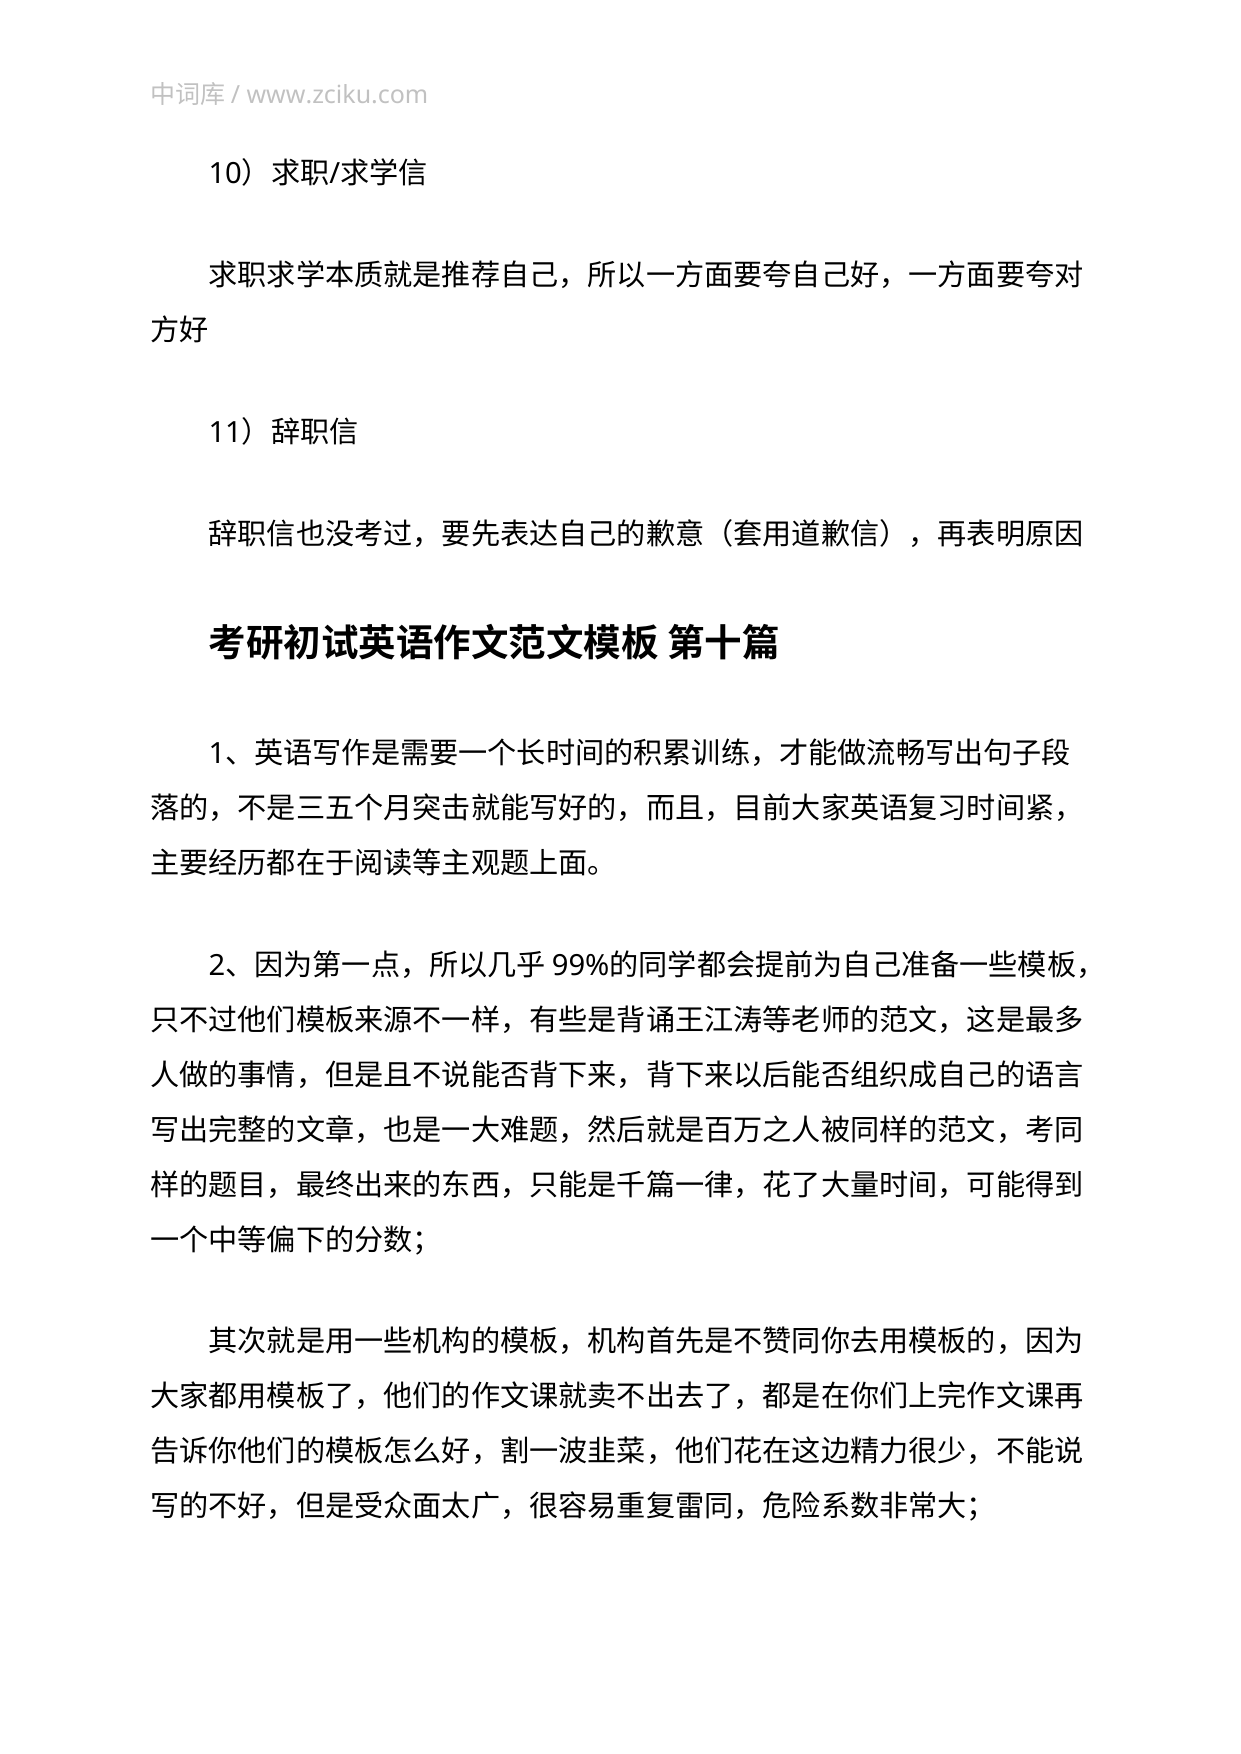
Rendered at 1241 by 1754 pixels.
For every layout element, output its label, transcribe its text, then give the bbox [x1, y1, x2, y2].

text 其次就是用一些机构的模板，机构首先是不赞同你去用模板的，因为大家都用模板了，他们的作文课就卖不出去了，都是在你们上完作文课再告诉你他们的模板怎么好，割一波韭菜，他们花在这边精力很少，不能说写的不好，但是受众面太广，很容易重复雷同，危险系数非常大； [150, 1318, 1090, 1525]
text 辞职信也没考过，要先表达自己的歉意（套用道歉信），再表明原因 [150, 511, 1090, 553]
text 考研初试英语作文范文模板 第十篇 [150, 612, 1090, 667]
text 2、因为第一点，所以几乎99%的同学都会提前为自己准备一些模板，只不过他们模板来源不一样，有些是背诵王江涛等老师的范文，这是最多人做的事情，但是且不说能否背下来，背下来以后能否组织成自己的语言写出完整的文章，也是一大难题，然后就是百万之人被同样的范文，考同样的题目，最终出来的东西，只能是千篇一律，花了大量时间，可能得到一个中等偏下的分数； [150, 941, 1090, 1258]
text 1、英语写作是需要一个长时间的积累训练，才能做流畅写出句子段落的，不是三五个月突击就能写好的，而且，目前大家英语复习时间紧，主要经历都在于阅读等主观题上面。 [150, 730, 1090, 882]
text 求职求学本质就是推荐自己，所以一方面要夸自己好，一方面要夸对方好 [150, 252, 1090, 349]
text 10）求职/求学信 [150, 150, 1090, 192]
text 11）辞职信 [150, 409, 1090, 451]
